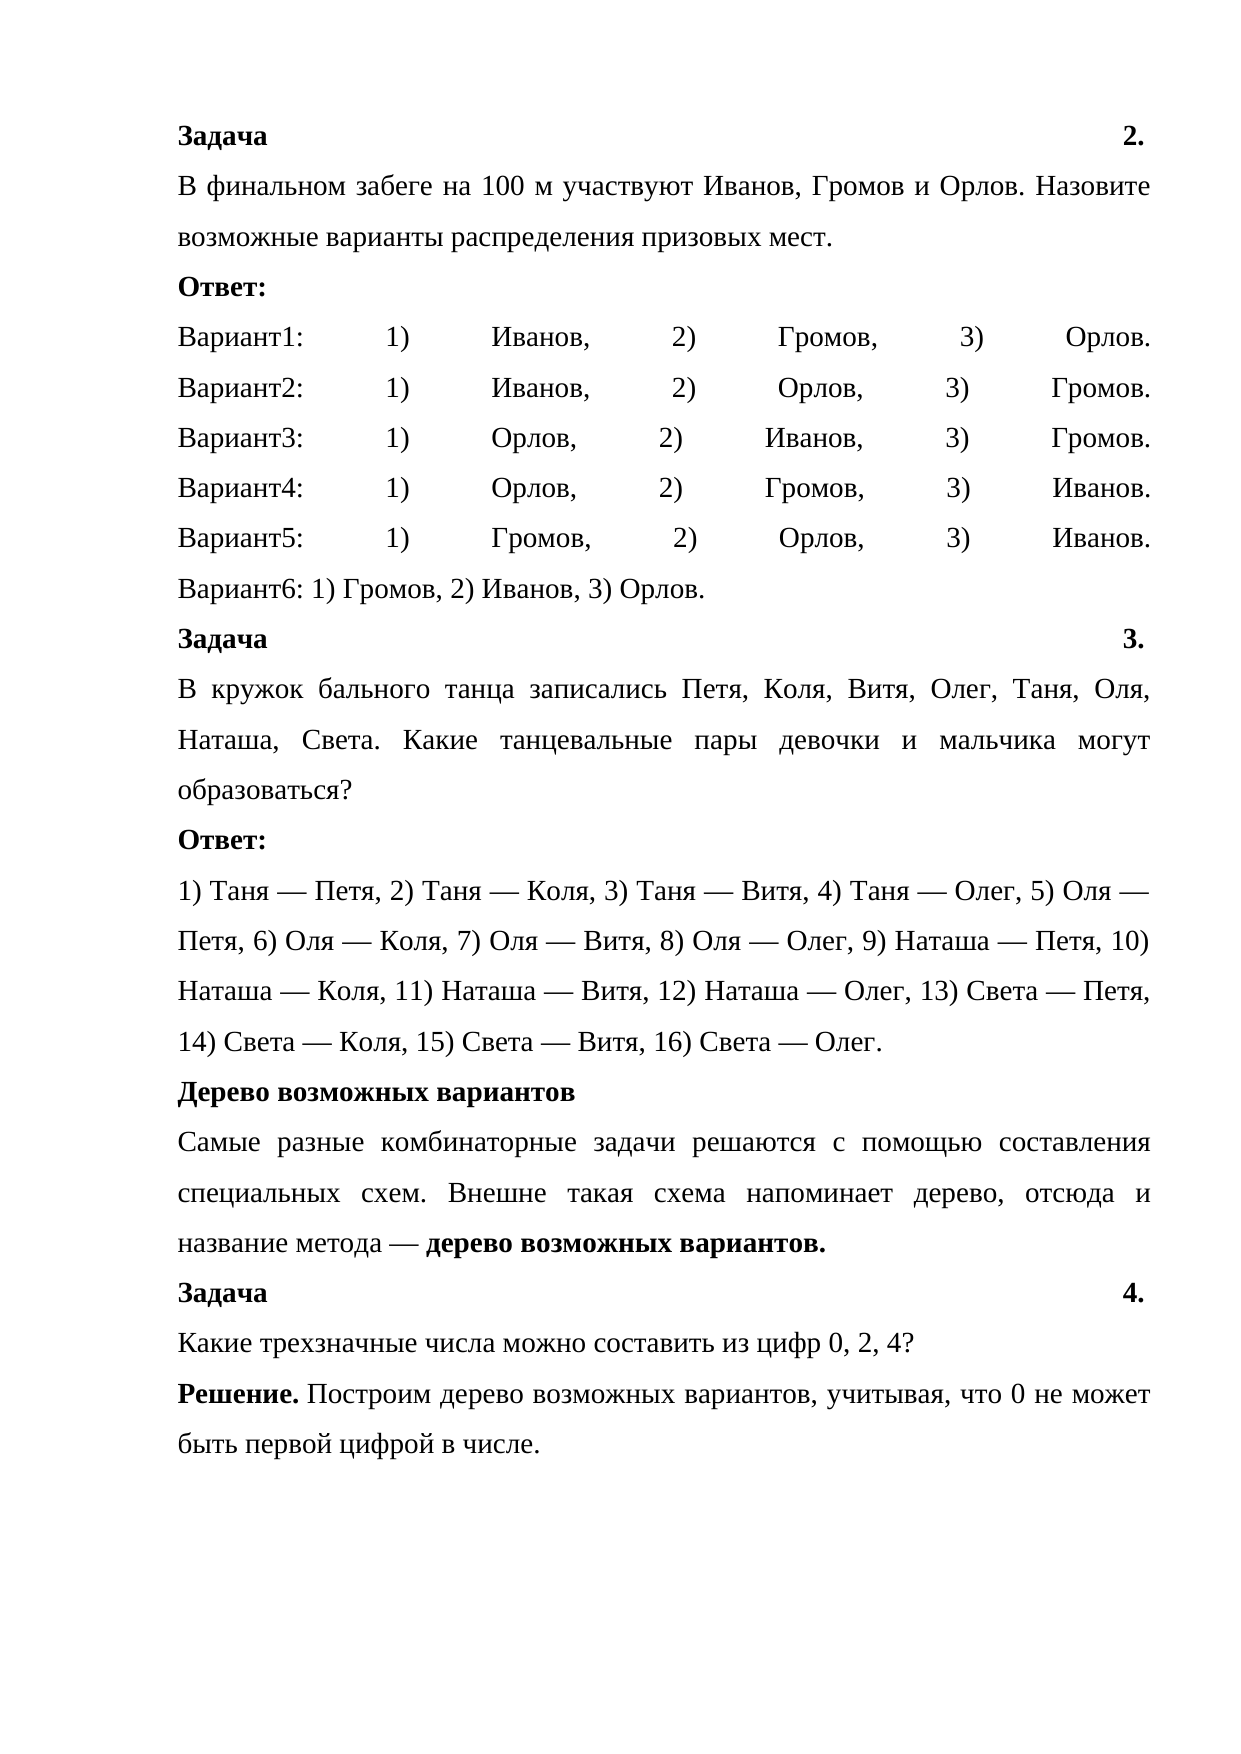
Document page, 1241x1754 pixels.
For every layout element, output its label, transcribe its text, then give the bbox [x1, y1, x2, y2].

text Самые разные комбинаторные задачи решаются с помощью составления специальных схем. Внешне такая схема напоминает дерево, отсюда и название метода — дерево возможных вариантов. [177, 1124, 1152, 1258]
text Ответ: 1) Таня — Петя, 2) Таня — Коля, 3) Таня — Витя, 4) Таня — Олег, 5) Оля — Петя, 6) Оля — Коля, 7) Оля — Витя, 8) Оля — Олег, 9) Наташа — Петя, 10) Наташа — Коля, 11) Наташа — Витя, 12) Наташа — Олег, 13) Света — Петя, 14) Света — Коля, 15) Света — Витя, 16) Света — Олег. [177, 822, 1152, 1057]
text Задача 3. В кружок бального танца записались Петя, Коля, Витя, Олег, Таня, Оля, Наташа, Света. Какие танцевальные пары девочки и мальчика могут образоваться? [177, 621, 1152, 806]
text Задача 2. В финальном забеге на 100 м участвуют Иванов, Громов и Орлов. Назовите возможные варианты распределения призовых мест. [177, 118, 1152, 252]
text Решение. Построим дерево возможных вариантов, учитывая, что 0 не может быть первой цифрой в числе. [177, 1376, 1152, 1460]
text Задача 4. Какие трехзначные числа можно составить из цифр 0, 2, 4? [177, 1275, 1152, 1359]
text Дерево возможных вариантов [177, 1074, 1152, 1108]
text Ответ: Вариант1: 1) Иванов, 2) Громов, 3) Орлов. Вариант2: 1) Иванов, 2) Орлов, 3) Громов. Вариант3: 1) Орлов, 2) Иванов, 3) Громов. Вариант4: 1) Орлов, 2) Громов, 3) Иванов. Вариант5: 1) Громов, 2) Орлов, 3) Иванов. Вариант6: 1) Громов, 2) Иванов, 3) Орлов. [177, 269, 1152, 604]
